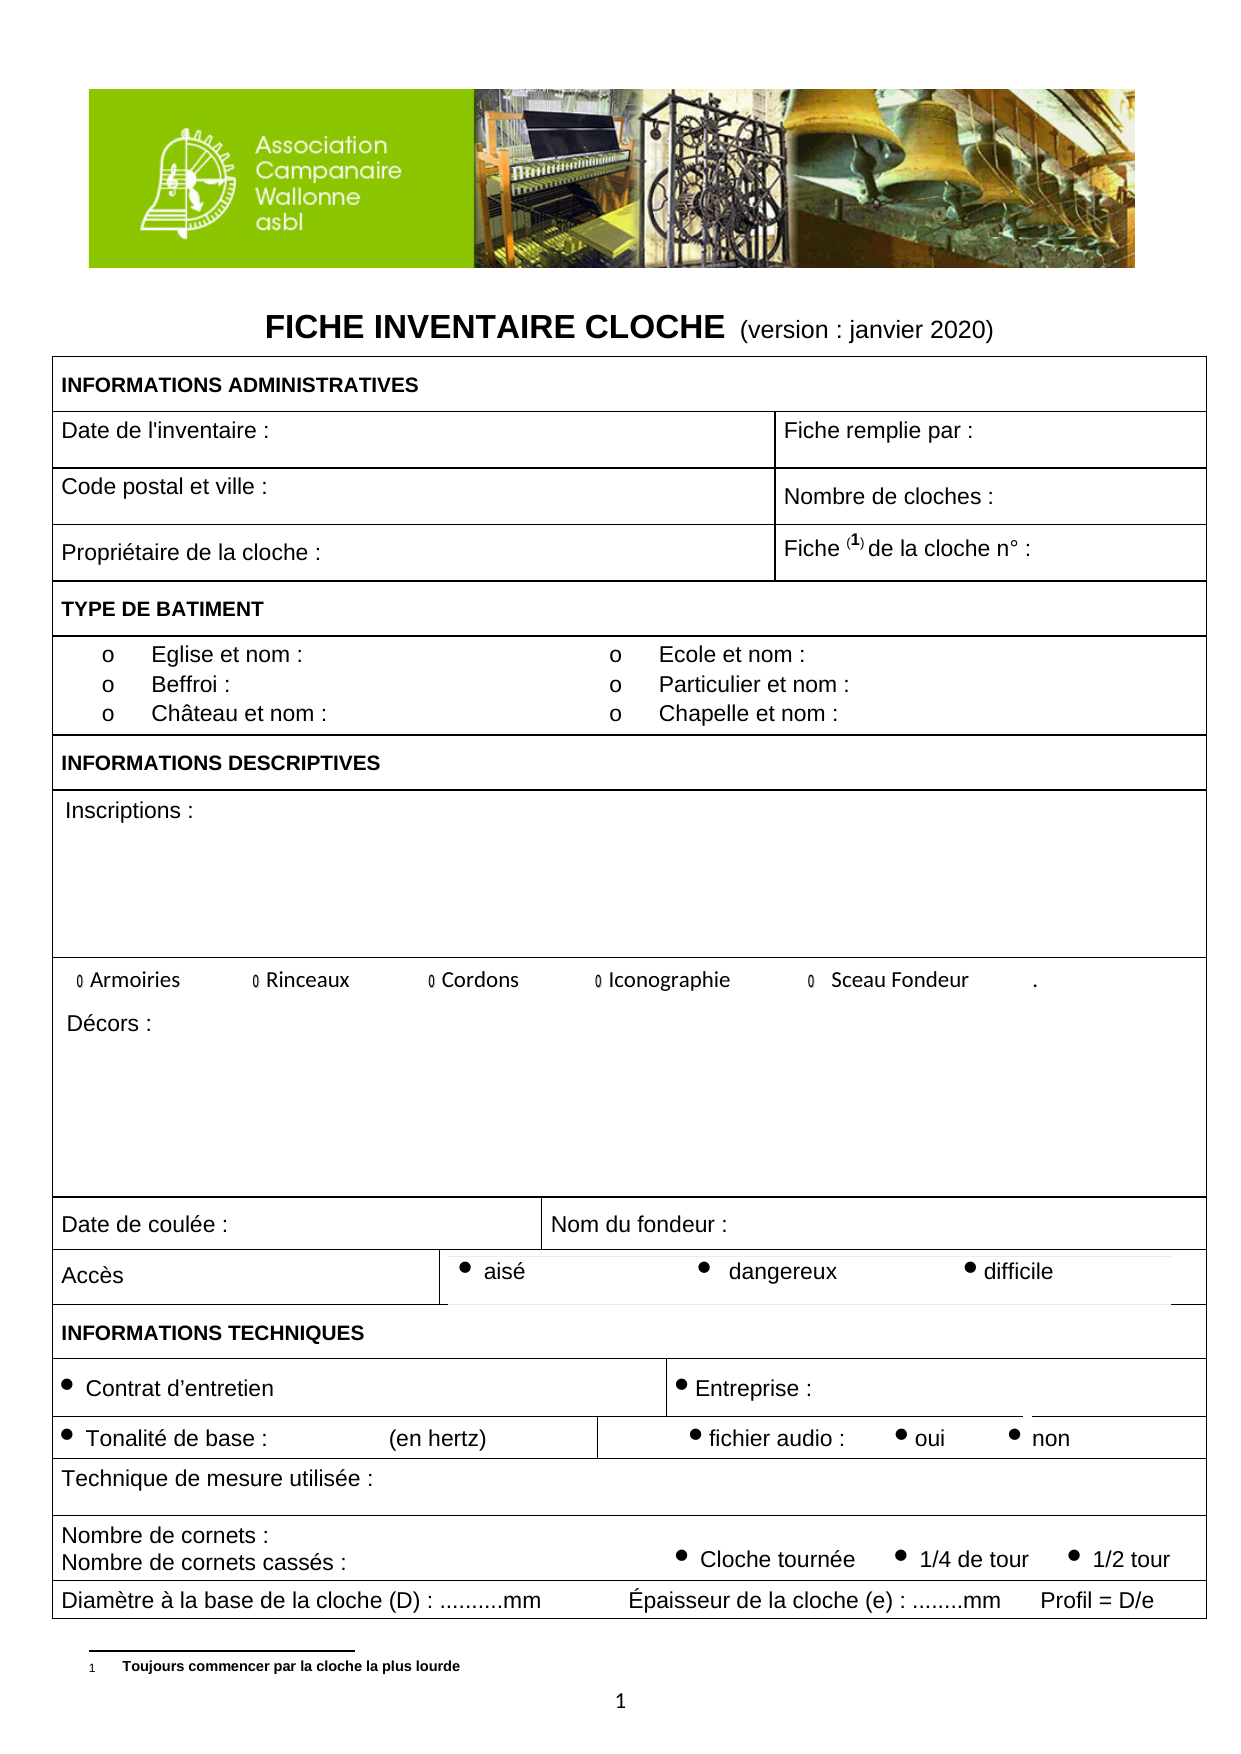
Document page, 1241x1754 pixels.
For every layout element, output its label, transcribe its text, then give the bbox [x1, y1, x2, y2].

table_cell [440, 1250, 1206, 1304]
table_cell [53, 637, 1206, 734]
table_cell  Tonalité de base : (en hertz) [53, 1417, 597, 1458]
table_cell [1031, 1581, 1206, 1617]
table_cell  Cloche tournée [667, 1516, 884, 1579]
table_cell Décors : [53, 958, 1206, 1196]
table_cell Accès [53, 1250, 439, 1304]
table_cell Nom du fondeur : [542, 1198, 1206, 1249]
table_cell  Contrat d’entretien [53, 1359, 666, 1416]
table_cell Technique de mesure utilisée : [53, 1459, 1206, 1515]
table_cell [628, 1581, 1031, 1617]
table_cell  Entreprise : [667, 1359, 1206, 1416]
table_cell Fiche remplie par : [776, 412, 1206, 467]
table_cell Code postal et ville : [53, 469, 774, 523]
table_cell  1/2 tour [1057, 1516, 1206, 1579]
picture [88, 89, 1135, 268]
table_cell Propriétaire de la cloche : [53, 525, 774, 580]
table_cell TYPE DE BATIMENT [53, 582, 1206, 635]
table_header FICHE INVENTAIRE CLOCHE (version : janvier 2020) [52, 285, 1206, 356]
table_cell [1207, 1416, 1211, 1458]
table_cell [53, 1581, 628, 1617]
table_cell [1207, 1580, 1211, 1617]
table_cell  fichier audio :  oui  non [598, 1417, 1206, 1458]
table_cell Date de l'inventaire : [53, 412, 774, 467]
table_cell Date de coulée : [53, 1198, 541, 1249]
table_cell Inscriptions : [53, 791, 1206, 957]
table_cell INFORMATIONS DESCRIPTIVES [53, 736, 1206, 789]
table_cell Nombre de cloches : [776, 469, 1206, 523]
table_cell INFORMATIONS TECHNIQUES [53, 1305, 1206, 1358]
table_cell Nombre de cornets : Nombre de cornets cassés : [53, 1516, 667, 1579]
table_cell Fiche () de la cloche n° : [776, 525, 1206, 580]
table_cell INFORMATIONS ADMINISTRATIVES [53, 357, 1206, 411]
table_cell  1/4 de tour [884, 1516, 1057, 1579]
